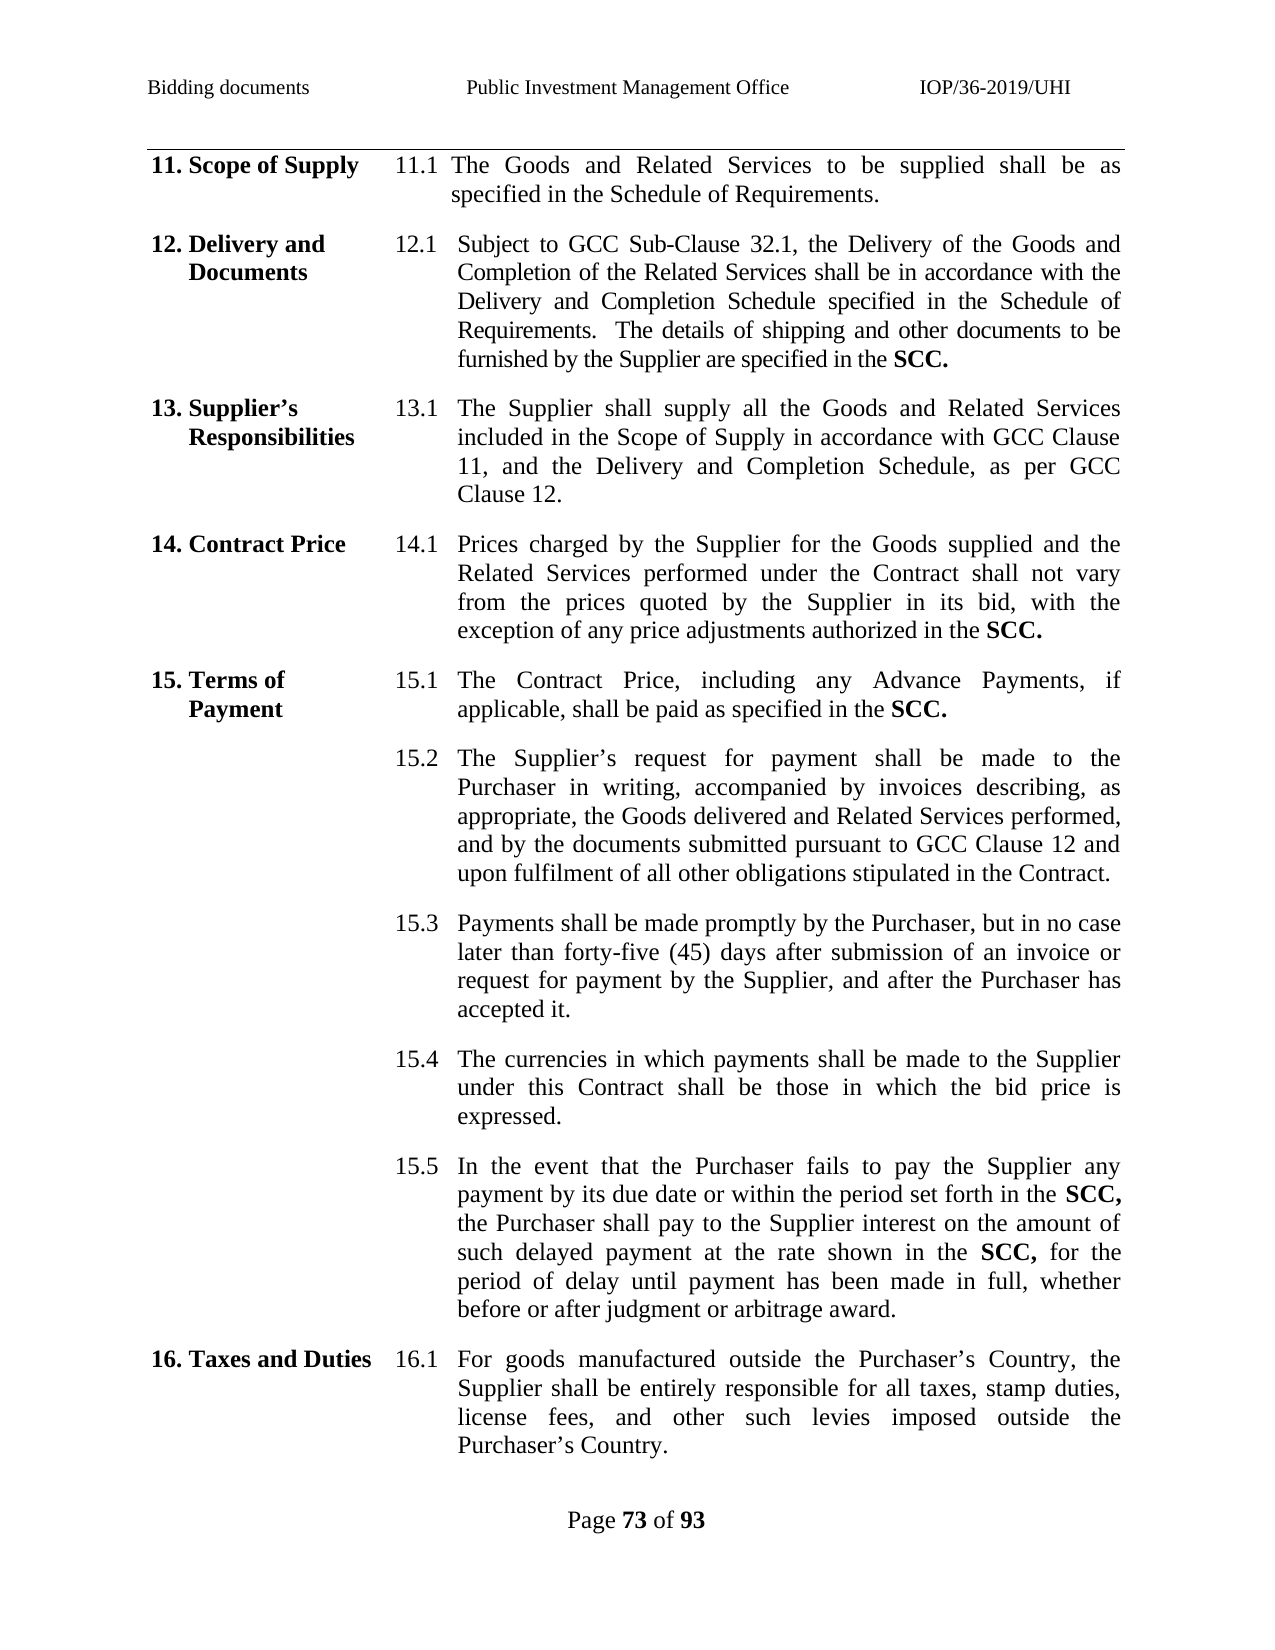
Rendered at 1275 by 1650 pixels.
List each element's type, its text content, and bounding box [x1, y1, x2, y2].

table_cell The Contract Price, including any Advance Payments, if applicable, shall be paid as specified in the SCC. The Supplier’s request for payment shall be made to the Purchaser in writing, accompanied by invoices describing, as appropriate, the Goods delivered and Related Services performed, and by the documents submitted pursuant to GCC Clause 12 and upon fulfilment of all other obligations stipulated in the Contract. Payments shall be made promptly by the Purchaser, but in no case later than forty-five (45) days after submission of an invoice or request for payment by the Supplier, and after the Purchaser has accepted it. The currencies in which payments shall be made to the Supplier under this Contract shall be those in which the bid price is expressed. In the event that the Purchaser fails to pay the Supplier any payment by its due date or within the period set forth in the SCC, the Purchaser shall pay to the Supplier interest on the amount of such delayed payment at the rate shown in the SCC, for the period of delay until payment has been made in full, whether before or after judgment or arbitrage award. [383, 665, 1133, 1344]
table_cell Contract Price [102, 529, 383, 665]
table_cell Scope of Supply [102, 150, 383, 229]
table_cell Terms of Payment [102, 665, 383, 1344]
table_cell Subject to GCC Sub-Clause 32.1, the Delivery of the Goods and Completion of the Related Services shall be in accordance with the Delivery and Completion Schedule specified in the Schedule of Requirements. The details of shipping and other documents to be furnished by the Supplier are specified in the SCC. [383, 229, 1133, 393]
table_cell Delivery and Documents [102, 229, 383, 393]
table_cell The Supplier shall supply all the Goods and Related Services included in the Scope of Supply in accordance with GCC Clause 11, and the Delivery and Completion Schedule, as per GCC Clause 12. [383, 393, 1133, 529]
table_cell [383, 1344, 1133, 1484]
table_cell Taxes and Duties [102, 1344, 383, 1484]
table_cell Prices charged by the Supplier for the Goods supplied and the Related Services performed under the Contract shall not vary from the prices quoted by the Supplier in its bid, with the exception of any price adjustments authorized in the SCC. [383, 529, 1133, 665]
table_cell Supplier’s Responsibilities [102, 393, 383, 529]
table_cell The Goods and Related Services to be supplied shall be as specified in the Schedule of Requirements. [383, 150, 1133, 229]
